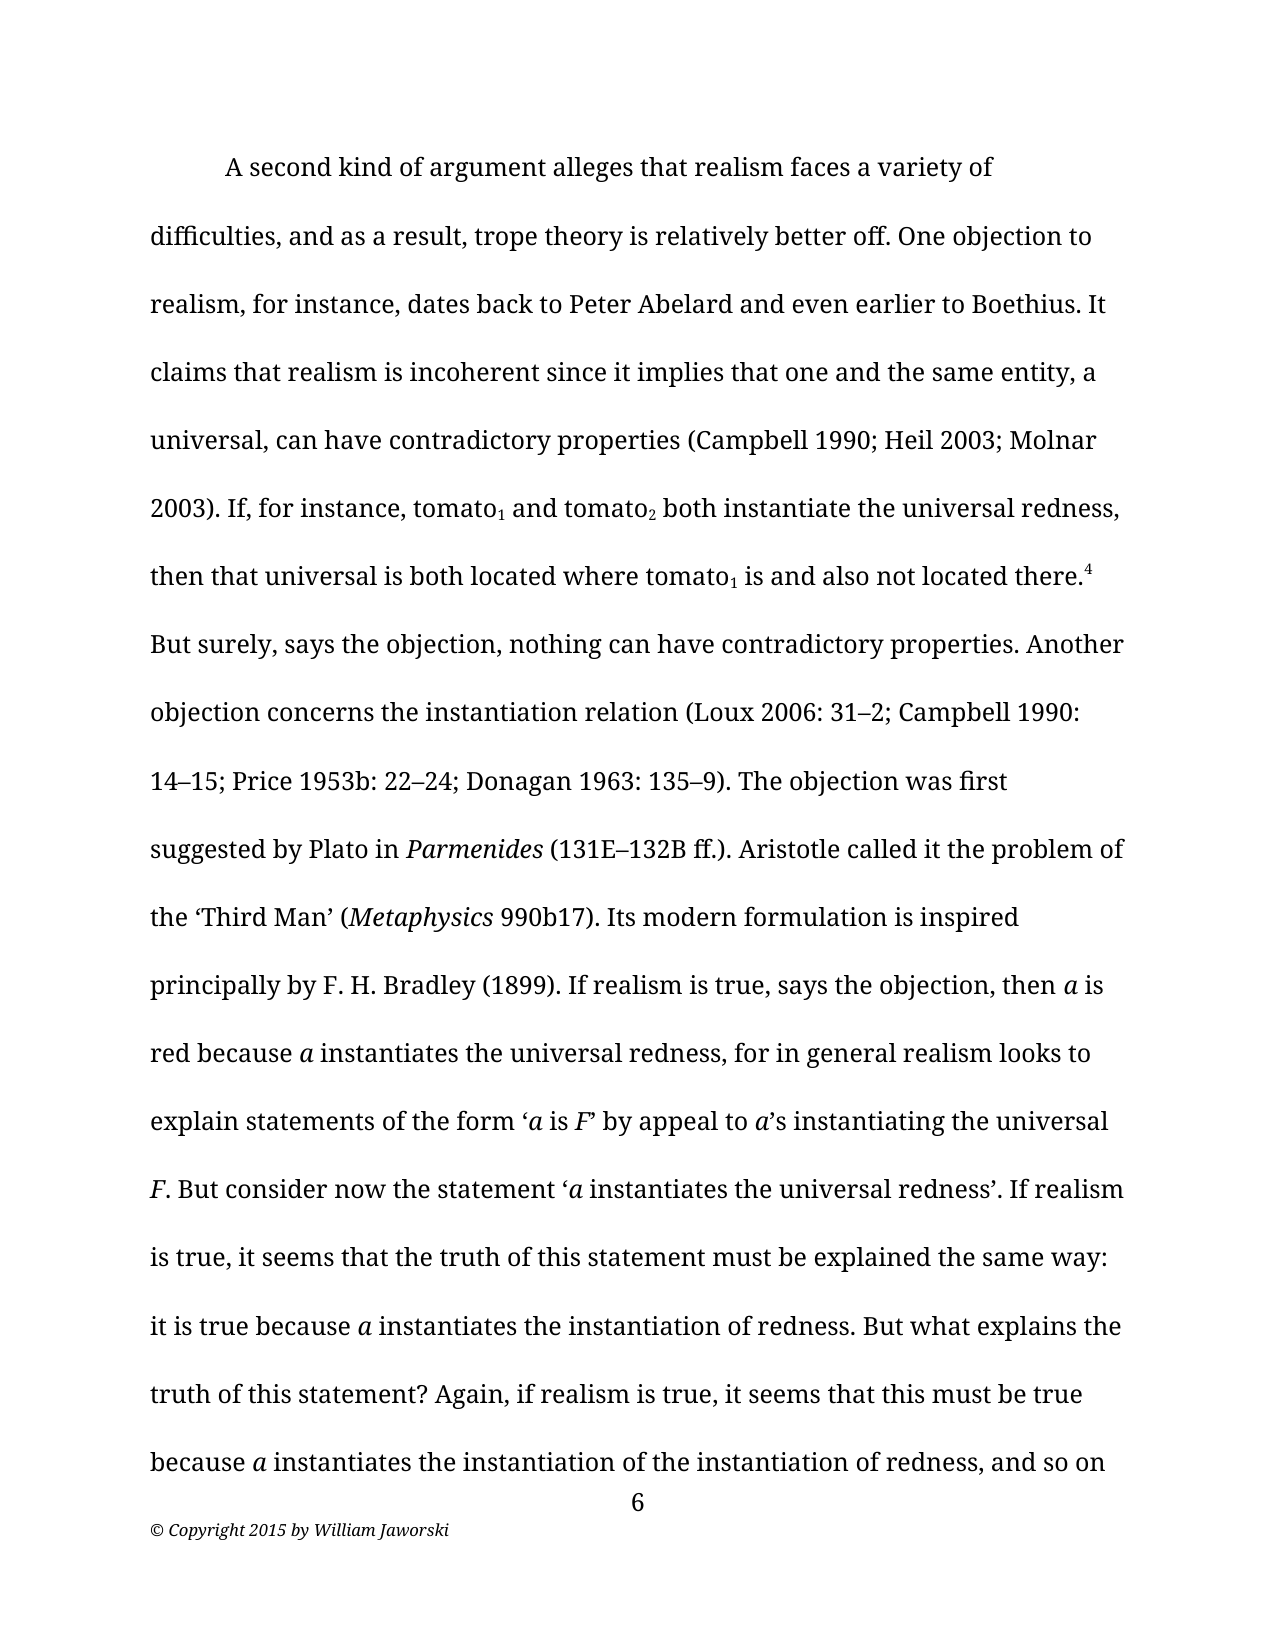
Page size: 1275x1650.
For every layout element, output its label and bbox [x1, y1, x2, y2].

text [150, 150, 1125, 1478]
